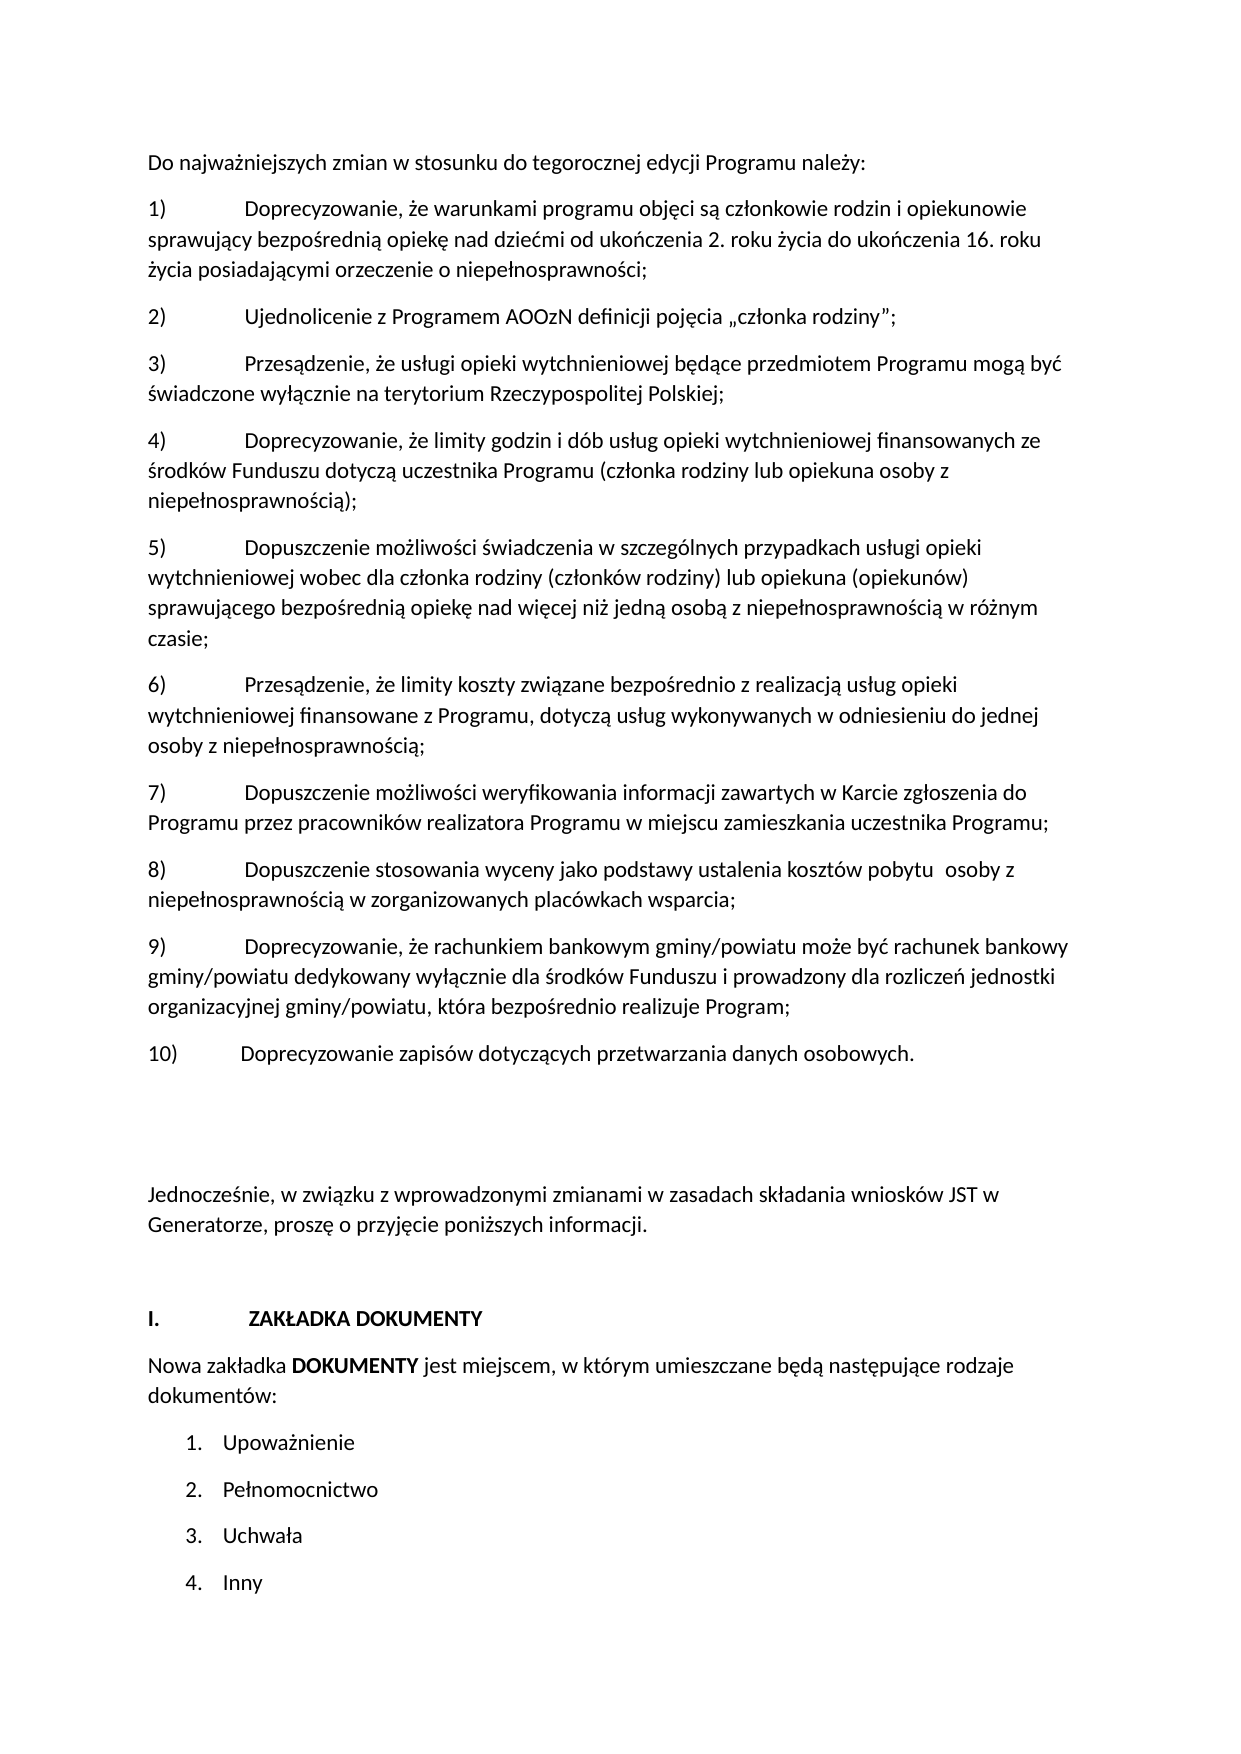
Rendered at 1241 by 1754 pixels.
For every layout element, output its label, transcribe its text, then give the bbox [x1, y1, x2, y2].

text 3) Przesądzenie, że usługi opieki wytchnieniowej będące przedmiotem Programu mogą być świadczone wyłącznie na terytorium Rzeczypospolitej Polskiej; [148, 349, 1093, 407]
text Nowa zakładka DOKUMENTY jest miejscem, w którym umieszczane będą następujące rodzaje dokumentów: [148, 1351, 1093, 1409]
list Upoważnienie [185, 1428, 1093, 1456]
text 4) Doprecyzowanie, że limity godzin i dób usług opieki wytchnieniowej finansowanych ze środków Funduszu dotyczą uczestnika Programu (członka rodziny lub opiekuna osoby z niepełnosprawnością); [148, 426, 1093, 514]
text 10) Doprecyzowanie zapisów dotyczących przetwarzania danych osobowych. [148, 1039, 1093, 1067]
text 1) Doprecyzowanie, że warunkami programu objęci są członkowie rodzin i opiekunowie sprawujący bezpośrednią opiekę nad dziećmi od ukończenia 2. roku życia do ukończenia 16. roku życia posiadającymi orzeczenie o niepełnosprawności; [148, 194, 1093, 283]
text 2) Ujednolicenie z Programem AOOzN definicji pojęcia „członka rodziny”; [148, 302, 1093, 330]
text 9) Doprecyzowanie, że rachunkiem bankowym gminy/powiatu może być rachunek bankowy gminy/powiatu dedykowany wyłącznie dla środków Funduszu i prowadzony dla rozliczeń jednostki organizacyjnej gminy/powiatu, która bezpośrednio realizuje Program; [148, 932, 1093, 1020]
list Pełnomocnictwo [185, 1475, 1093, 1503]
text Jednocześnie, w związku z wprowadzonymi zmianami w zasadach składania wniosków JST w Generatorze, proszę o przyjęcie poniższych informacji. [148, 1180, 1093, 1238]
text 5) Dopuszczenie możliwości świadczenia w szczególnych przypadkach usługi opieki wytchnieniowej wobec dla członka rodziny (członków rodziny) lub opiekuna (opiekunów) sprawującego bezpośrednią opiekę nad więcej niż jedną osobą z niepełnosprawnością w różnym czasie; [148, 533, 1093, 652]
text Do najważniejszych zmian w stosunku do tegorocznej edycji Programu należy: [148, 148, 1093, 176]
text 8) Dopuszczenie stosowania wyceny jako podstawy ustalenia kosztów pobytu osoby z niepełnosprawnością w zorganizowanych placówkach wsparcia; [148, 855, 1093, 913]
list Inny [185, 1568, 1093, 1596]
text 7) Dopuszczenie możliwości weryfikowania informacji zawartych w Karcie zgłoszenia do Programu przez pracowników realizatora Programu w miejscu zamieszkania uczestnika Programu; [148, 778, 1093, 836]
text 6) Przesądzenie, że limity koszty związane bezpośrednio z realizacją usług opieki wytchnieniowej finansowane z Programu, dotyczą usług wykonywanych w odniesieniu do jednej osoby z niepełnosprawnością; [148, 671, 1093, 759]
list Uchwała [185, 1522, 1093, 1549]
text I. ZAKŁADKA DOKUMENTY [148, 1304, 1093, 1332]
